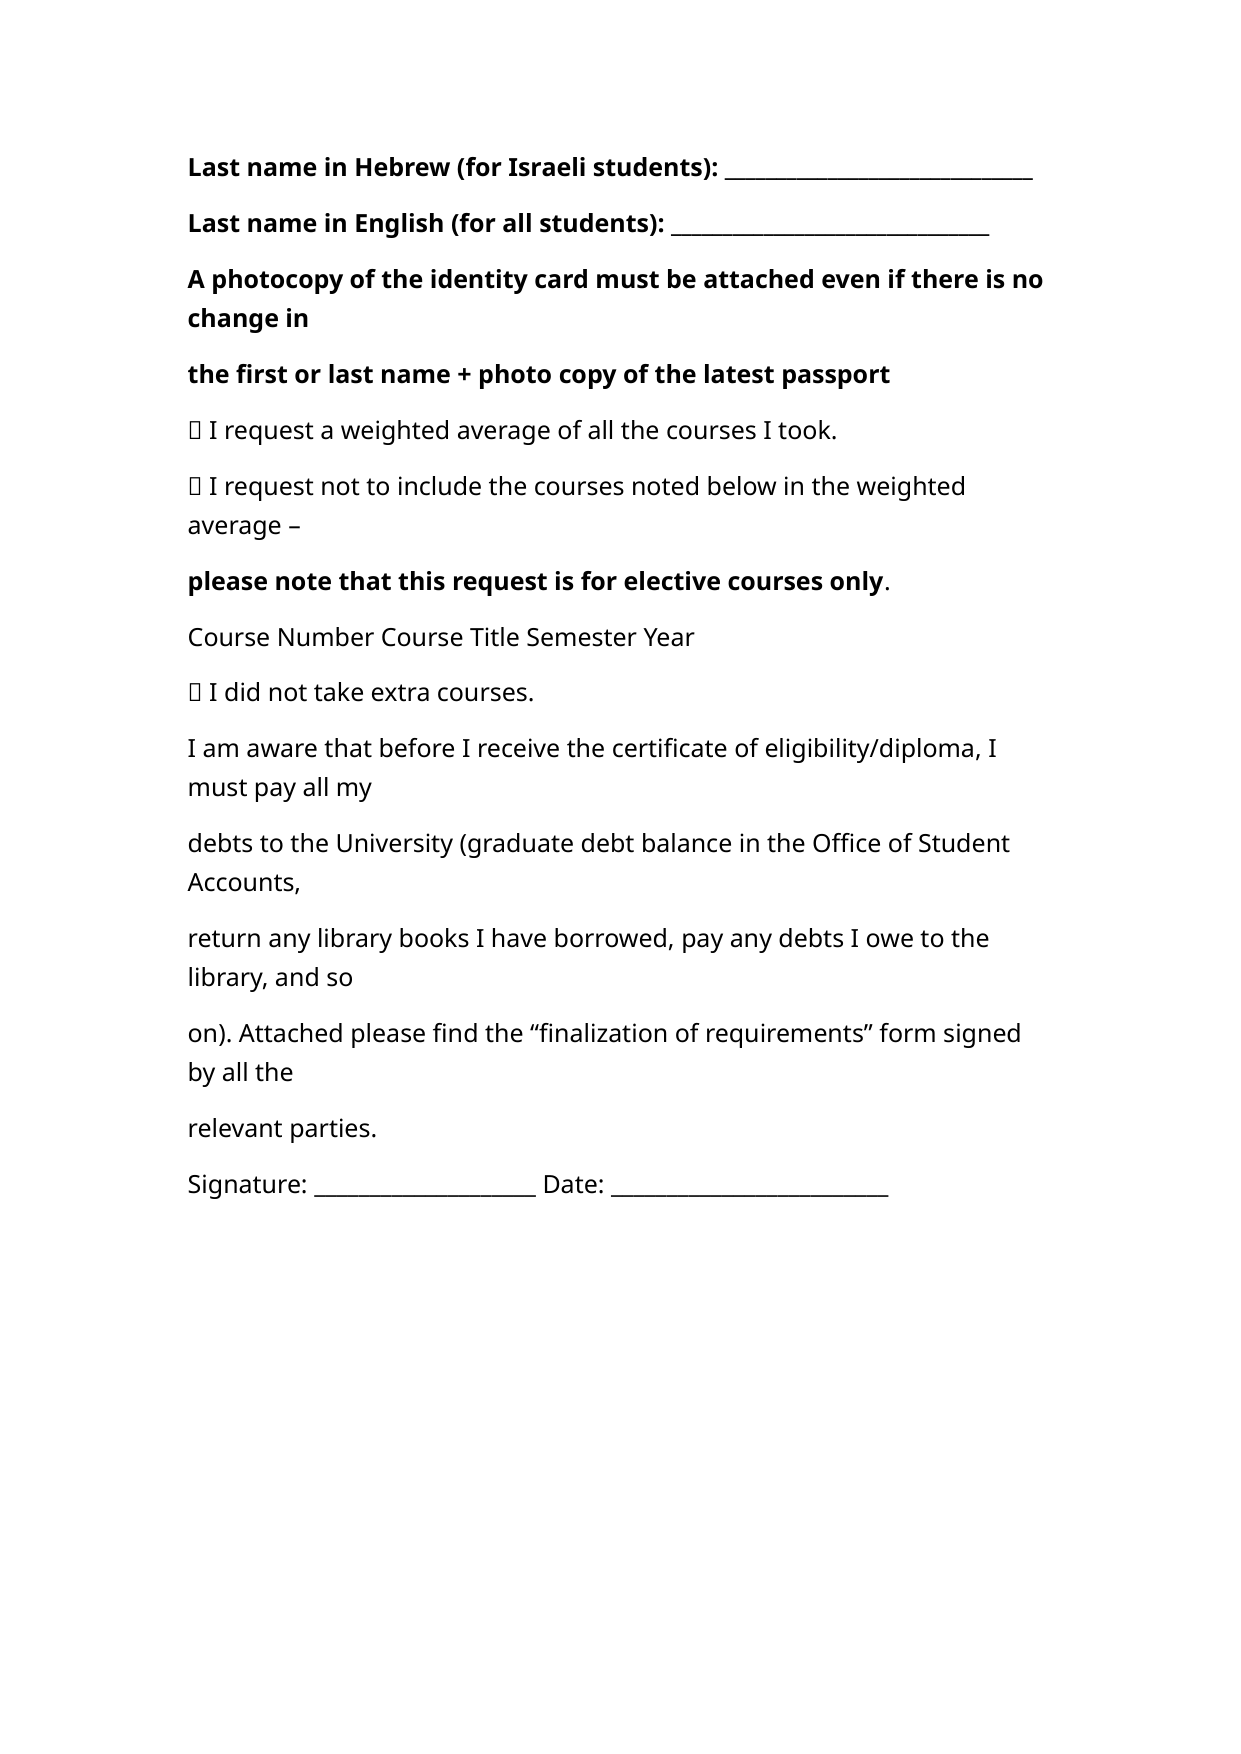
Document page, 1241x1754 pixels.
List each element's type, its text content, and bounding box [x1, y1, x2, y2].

text Course Number Course Title Semester Year [187, 619, 1053, 653]
text  I request not to include the courses noted below in the weighted average – [187, 468, 1053, 542]
text Last name in Hebrew (for Israeli students): ______________________________ [187, 150, 1053, 184]
text relevant parties. [187, 1111, 1053, 1145]
text the first or last name + photo copy of the latest passport [187, 357, 1053, 391]
text please note that this request is for elective courses only. [187, 563, 1053, 597]
text  I request a weighted average of all the courses I took. [187, 412, 1053, 447]
text  I did not take extra courses. [187, 675, 1053, 709]
text Last name in English (for all students): _______________________________ [187, 206, 1053, 240]
text return any library books I have borrowed, pay any debts I owe to the library, and so [187, 921, 1053, 994]
text Signature: ____________________ Date: _________________________ [187, 1167, 1053, 1201]
text on). Attached please find the “finalization of requirements” form signed by all the [187, 1016, 1053, 1089]
text debts to the University (graduate debt balance in the Office of Student Accounts, [187, 826, 1053, 899]
text I am aware that before I receive the certificate of eligibility/diploma, I must pay all my [187, 731, 1053, 804]
text A photocopy of the identity card must be attached even if there is no change in [187, 262, 1053, 335]
